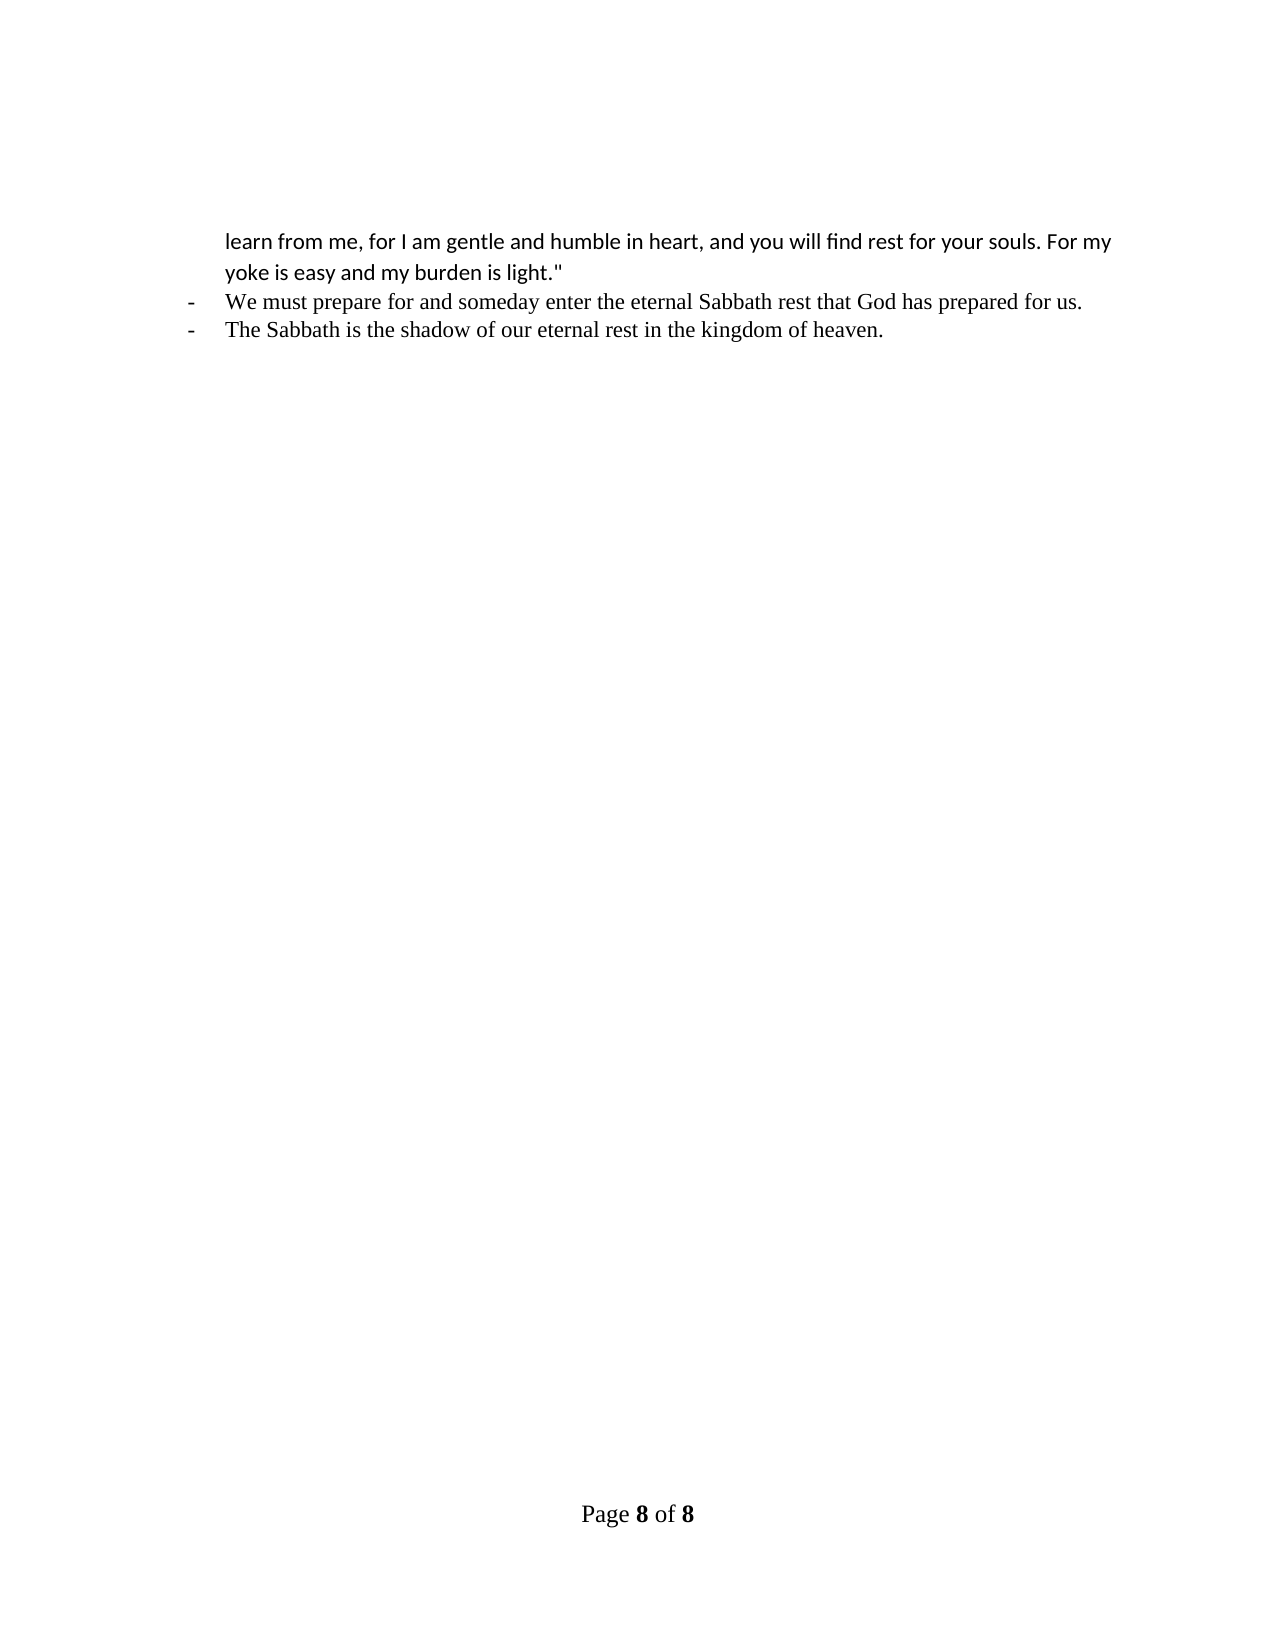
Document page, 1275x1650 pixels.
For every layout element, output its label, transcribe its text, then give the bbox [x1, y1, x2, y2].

list The Sabbath is the shadow of our eternal rest in the kingdom of heaven. [187, 316, 1125, 343]
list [187, 227, 1125, 286]
list We must prepare for and someday enter the eternal Sabbath rest that God has prepared for us. [187, 288, 1125, 314]
